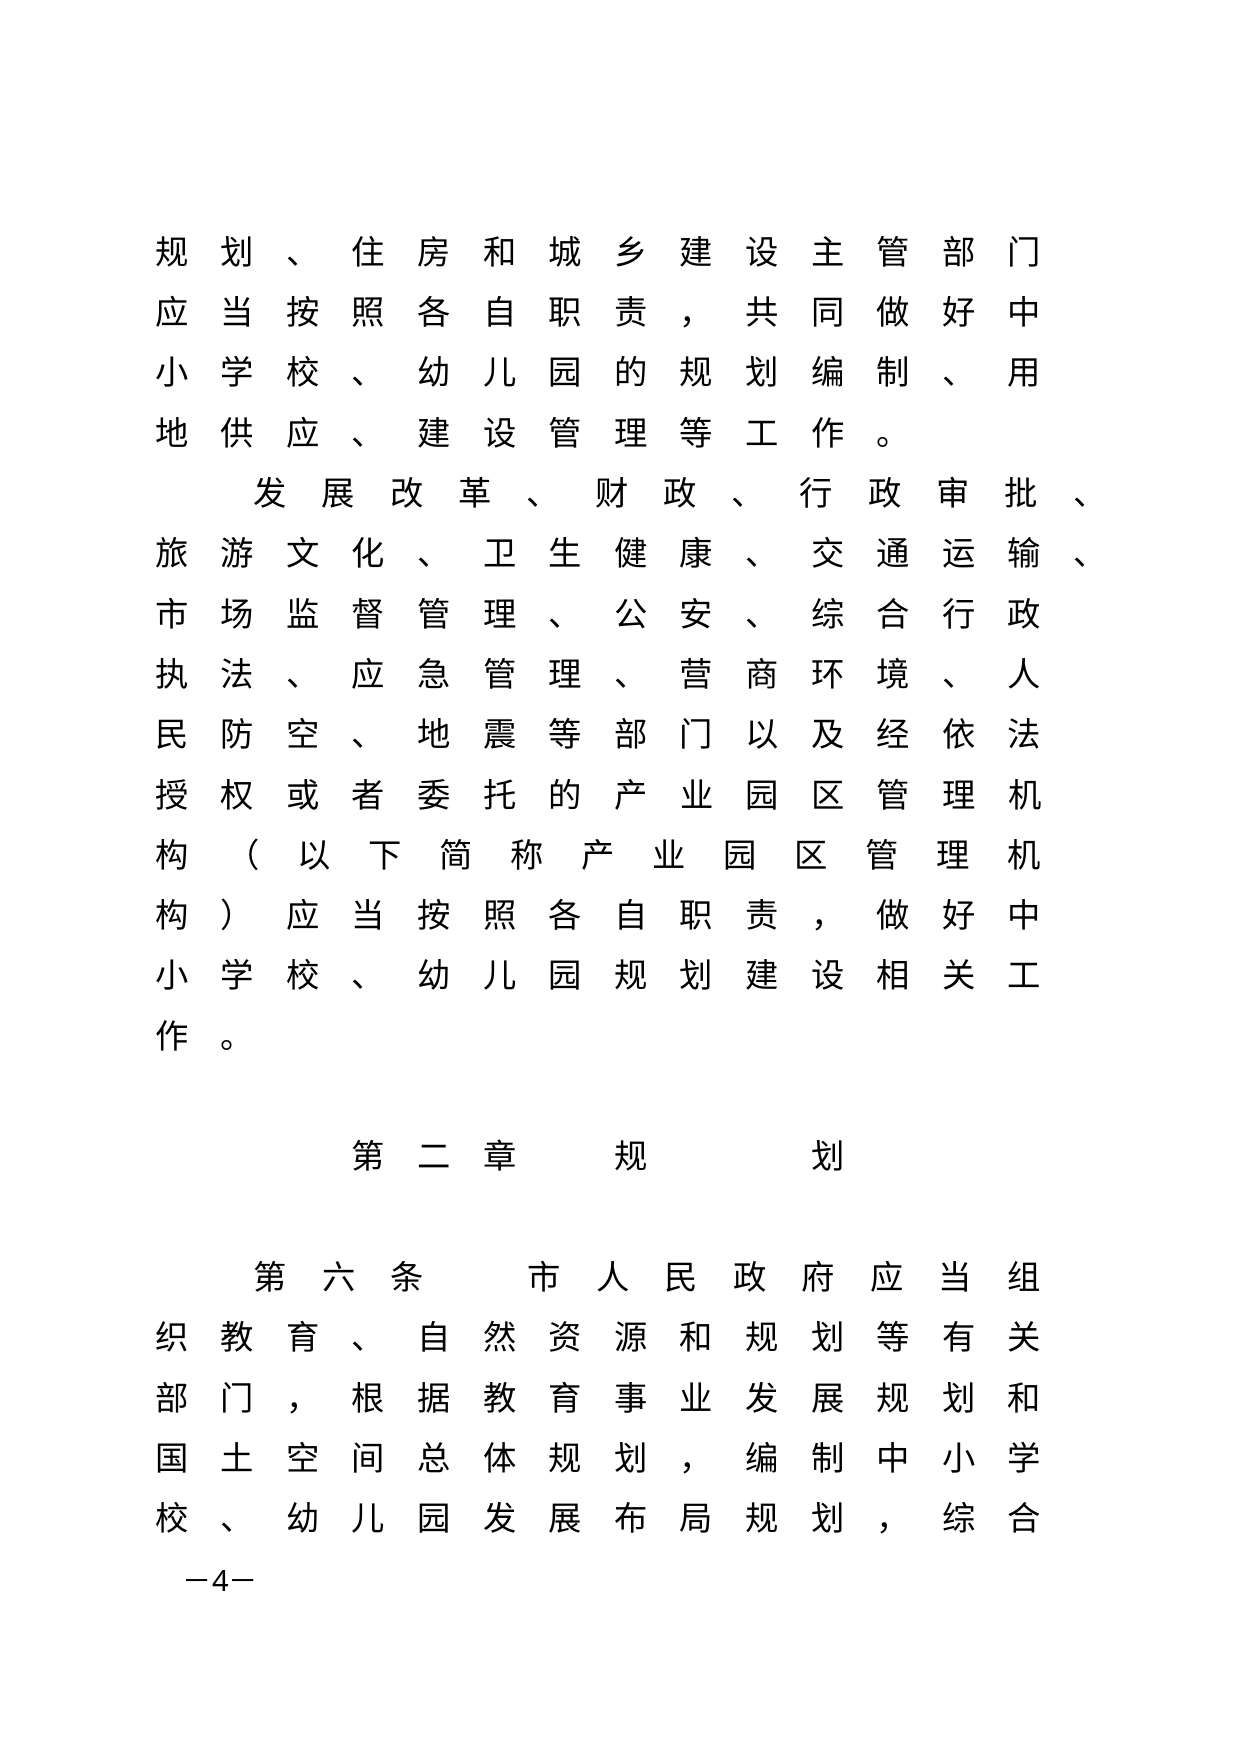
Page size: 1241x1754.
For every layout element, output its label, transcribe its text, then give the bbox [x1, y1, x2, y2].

text 第二章 规 划 [155, 1124, 1073, 1184]
text 发展改革、财政、行政审批、旅游文化、卫生健康、交通运输、市场监督管理、公安、综合行政执法、应急管理、营商环境、人民防空、地震等部门以及经依法授权或者委托的产业园区管理机构（以下简称产业园区管理机构）应当按照各自职责，做好中小学校、幼儿园规划建设相关工作。 [155, 461, 1073, 1064]
text 第五条 教育、自然资源和规划、住房和城乡建设主管部门应当按照各自职责，共同做好中小学校、幼儿园的规划编制、用地供应、建设管理等工作。 [155, 219, 1073, 461]
